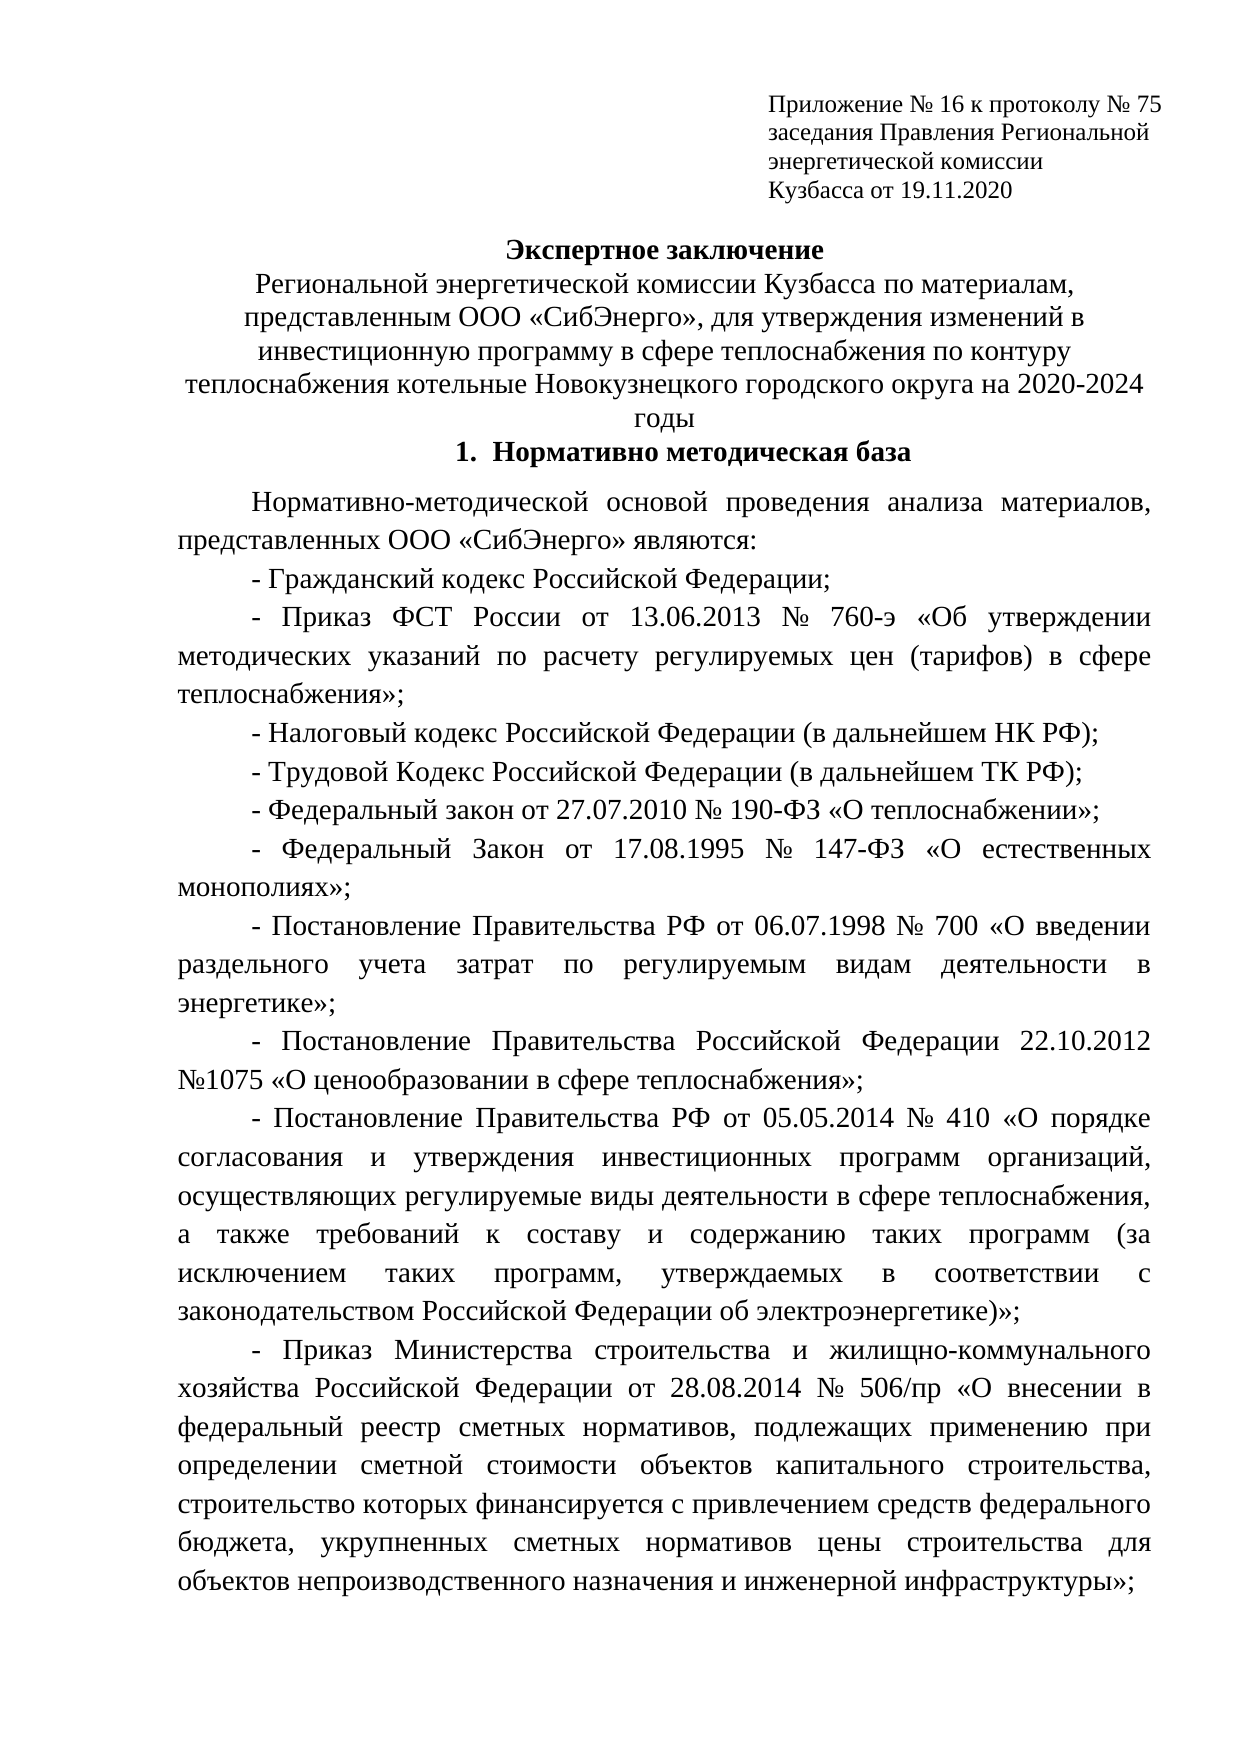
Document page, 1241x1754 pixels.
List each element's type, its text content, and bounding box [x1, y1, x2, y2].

text - Налоговый кодекс Российской Федерации (в дальнейшем НК РФ); [177, 715, 1152, 749]
text - Приказ ФСТ России от 13.06.2013 № 760-э «Об утверждении методических указаний по расчету регулируемых цен (тарифов) в сфере теплоснабжения»; [177, 599, 1152, 710]
text - Федеральный Закон от 17.08.1995 № 147-ФЗ «О естественных монополиях»; [177, 831, 1152, 903]
text Кузбасса от 19.11.2020 [177, 175, 1211, 204]
text Нормативно-методической основой проведения анализа материалов, представленных ООО «СибЭнерго» являются: [177, 484, 1152, 556]
text Приложение № 16 к протоколу № 75 [177, 89, 1211, 117]
text Экспертное заключение [177, 232, 1152, 266]
text - Постановление Правительства РФ от 05.05.2014 № 410 «О порядке согласования и утверждения инвестиционных программ организаций, осуществляющих регулируемые виды деятельности в сфере теплоснабжения, а также требований к составу и содержанию таких программ (за исключением таких программ, утверждаемых в соответствии с законодательством Российской Федерации об электроэнергетике)»; [177, 1101, 1152, 1327]
text - Федеральный закон от 27.07.2010 № 190-ФЗ «О теплоснабжении»; [177, 792, 1152, 826]
text заседания Правления Региональной [177, 117, 1211, 146]
text Региональной энергетической комиссии Кузбасса по материалам, представленным ООО «СибЭнерго», для утверждения изменений в инвестиционную программу в сфере теплоснабжения по контуру теплоснабжения котельные Новокузнецкого городского округа на 2020-2024 годы [177, 266, 1152, 434]
text - Постановление Правительства Российской Федерации 22.10.2012 №1075 «О ценообразовании в сфере теплоснабжения»; [177, 1023, 1152, 1096]
text - Трудовой Кодекс Российской Федерации (в дальнейшем ТК РФ); [177, 754, 1152, 787]
text - Приказ Министерства строительства и жилищно-коммунального хозяйства Российской Федерации от 28.08.2014 № 506/пр «О внесении в федеральный реестр сметных нормативов, подлежащих применению при определении сметной стоимости объектов капитального строительства, строительство которых финансируется с привлечением средств федерального бюджета, укрупненных сметных нормативов цены строительства для объектов непроизводственного назначения и инженерной инфраструктуры»; [177, 1332, 1152, 1597]
text энергетической комиссии [177, 146, 1211, 175]
text - Гражданский кодекс Российской Федерации; [177, 561, 1152, 594]
list Нормативно методическая база [215, 434, 1152, 467]
text - Постановление Правительства РФ от 06.07.1998 № 700 «О введении раздельного учета затрат по регулируемым видам деятельности в энергетике»; [177, 908, 1152, 1018]
